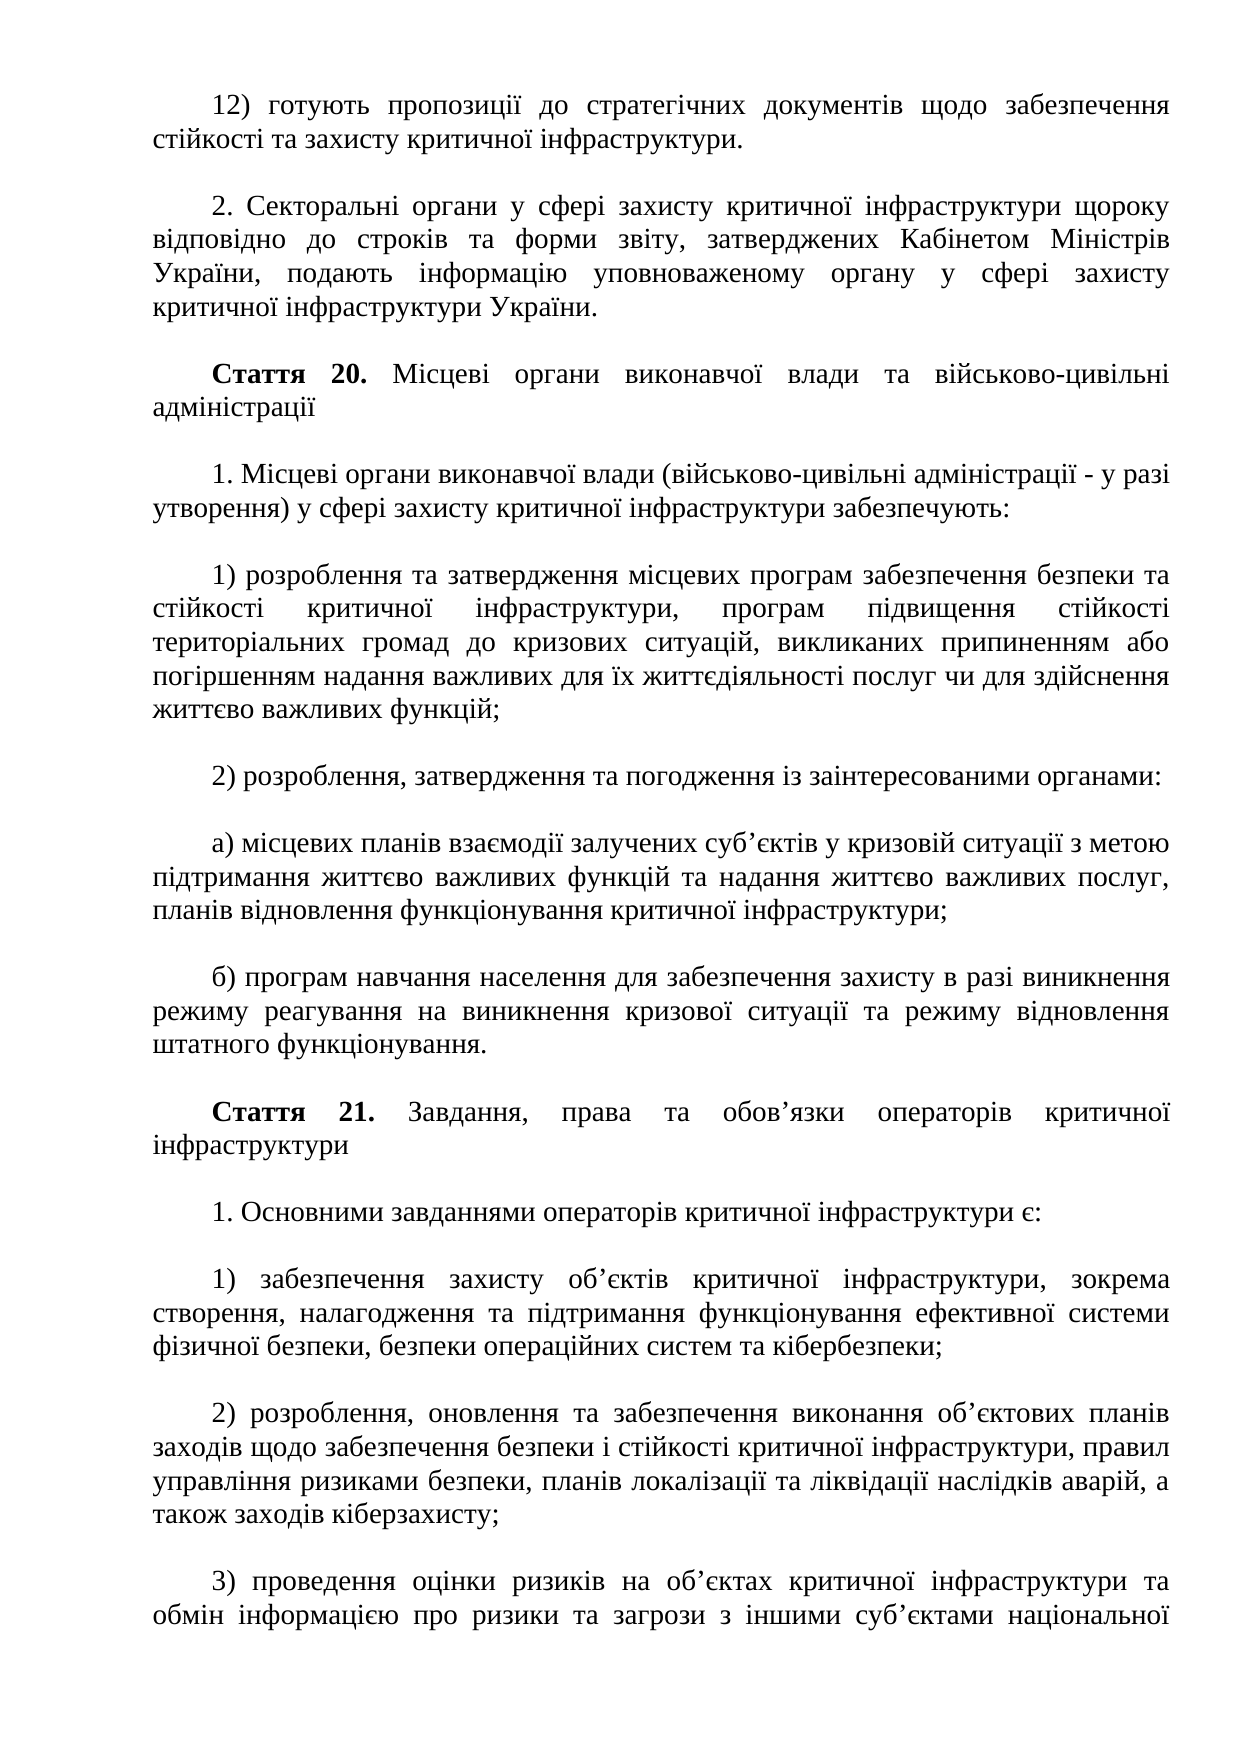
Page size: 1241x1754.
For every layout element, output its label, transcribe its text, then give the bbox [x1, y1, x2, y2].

text Стаття 20. Місцеві органи виконавчої влади та військово-цивільні адміністрації [152, 356, 1171, 423]
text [152, 1563, 1171, 1630]
text 12) готують пропозиції до стратегічних документів щодо забезпечення стійкості та захисту критичної інфраструктури. [152, 87, 1171, 154]
text 1. Основними завданнями операторів критичної інфраструктури є: [152, 1194, 1171, 1228]
text 1) розроблення та затвердження місцевих програм забезпечення безпеки та стійкості критичної інфраструктури, програм підвищення стійкості територіальних громад до кризових ситуацій, викликаних припиненням або погіршенням надання важливих для їх життєдіяльності послуг чи для здійснення життєво важливих функцій; [152, 557, 1171, 725]
text Стаття 21. Завдання, права та обов’язки операторів критичної інфраструктури [152, 1094, 1171, 1161]
text 1. Місцеві органи виконавчої влади (військово-цивільні адміністрації - у разі утворення) у сфері захисту критичної інфраструктури забезпечують: [152, 456, 1171, 523]
text а) місцевих планів взаємодії залучених суб’єктів у кризовій ситуації з метою підтримання життєво важливих функцій та надання життєво важливих послуг, планів відновлення функціонування критичної інфраструктури; [152, 825, 1171, 926]
text 2) розроблення, затвердження та погодження із заінтересованими органами: [152, 758, 1171, 792]
text 2. Секторальні органи у сфері захисту критичної інфраструктури щороку відповідно до строків та форми звіту, затверджених Кабінетом Міністрів України, подають інформацію уповноваженому органу у сфері захисту критичної інфраструктури України. [152, 188, 1171, 322]
text б) програм навчання населення для забезпечення захисту в разі виникнення режиму реагування на виникнення кризової ситуації та режиму відновлення штатного функціонування. [152, 959, 1171, 1060]
text 1) забезпечення захисту об’єктів критичної інфраструктури, зокрема створення, налагодження та підтримання функціонування ефективної системи фізичної безпеки, безпеки операційних систем та кібербезпеки; [152, 1261, 1171, 1362]
text 2) розроблення, оновлення та забезпечення виконання об’єктових планів заходів щодо забезпечення безпеки і стійкості критичної інфраструктури, правил управління ризиками безпеки, планів локалізації та ліквідації наслідків аварій, а також заходів кіберзахисту; [152, 1396, 1171, 1530]
